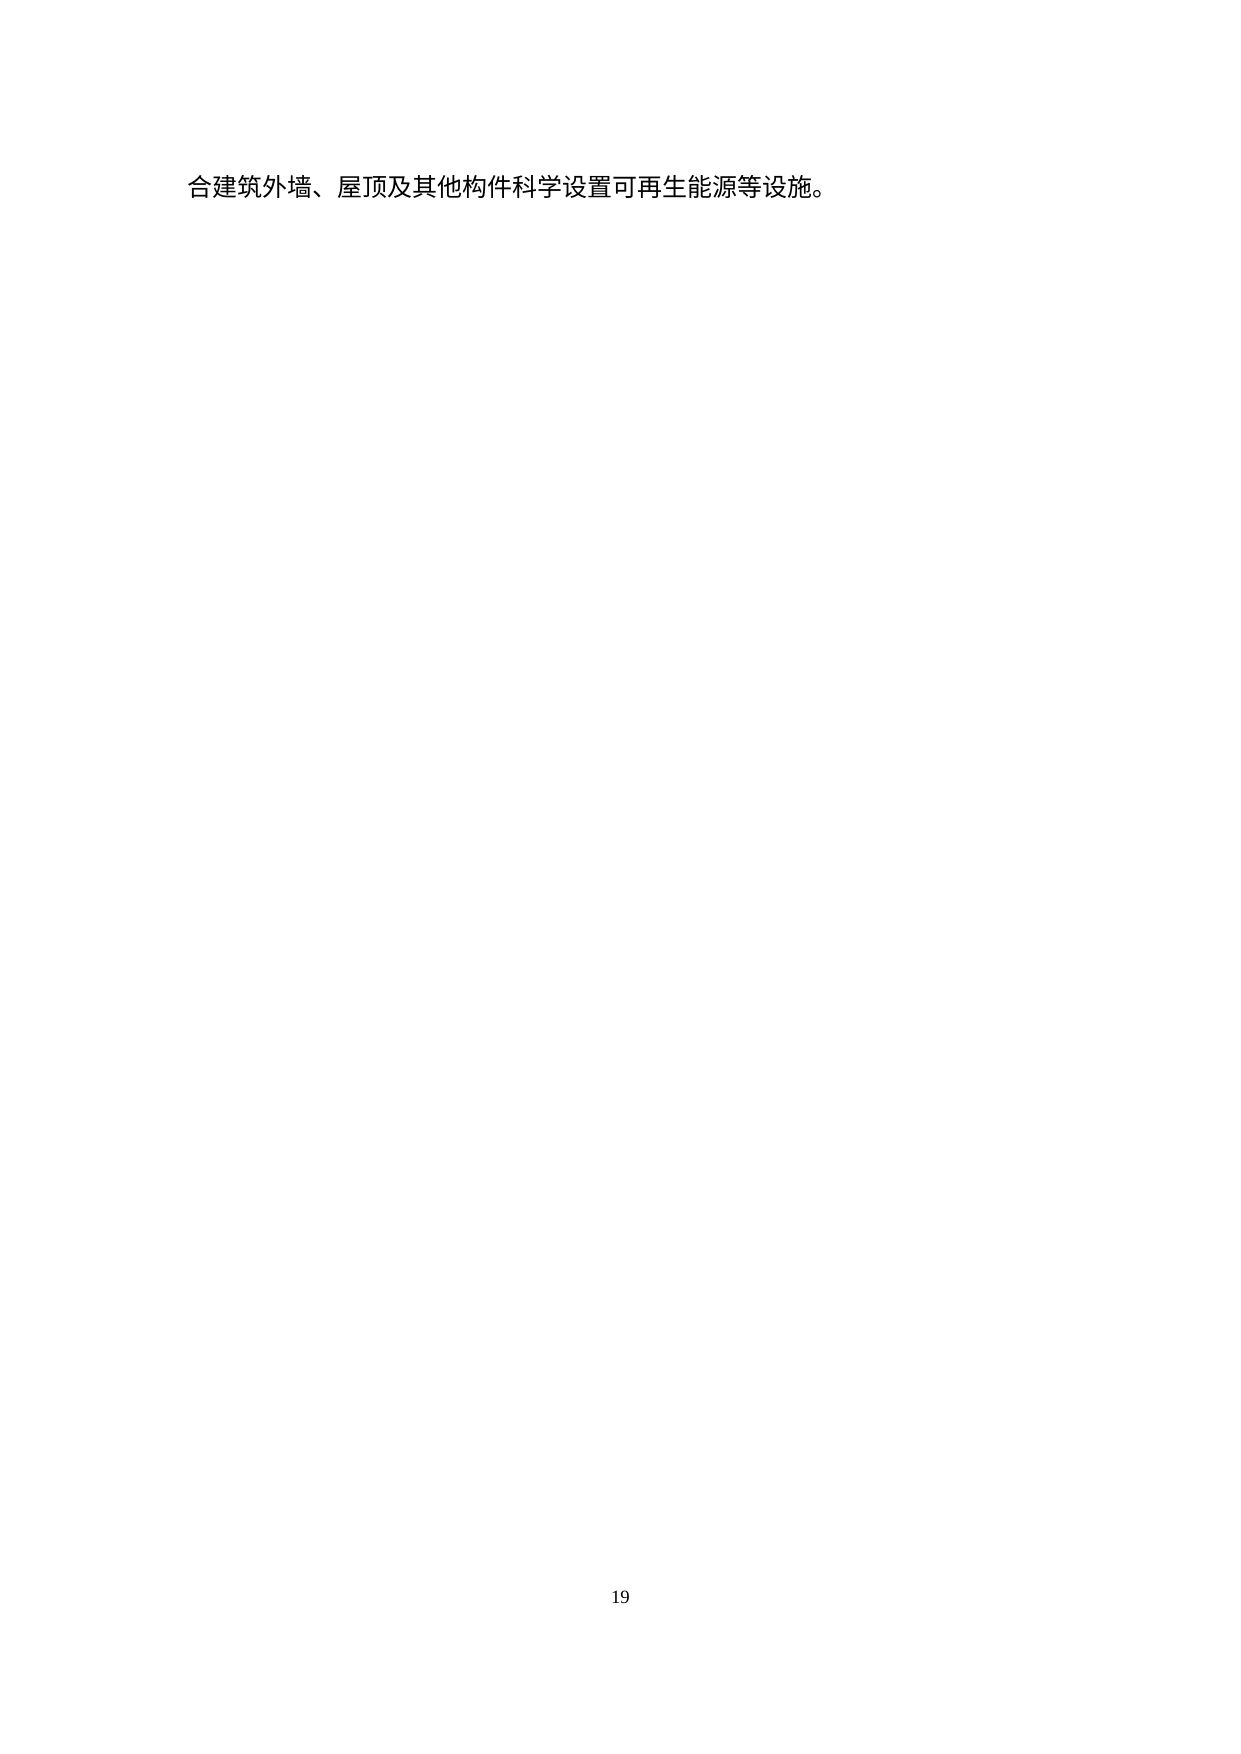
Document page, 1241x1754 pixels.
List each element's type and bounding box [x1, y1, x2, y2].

text [187, 153, 1053, 218]
